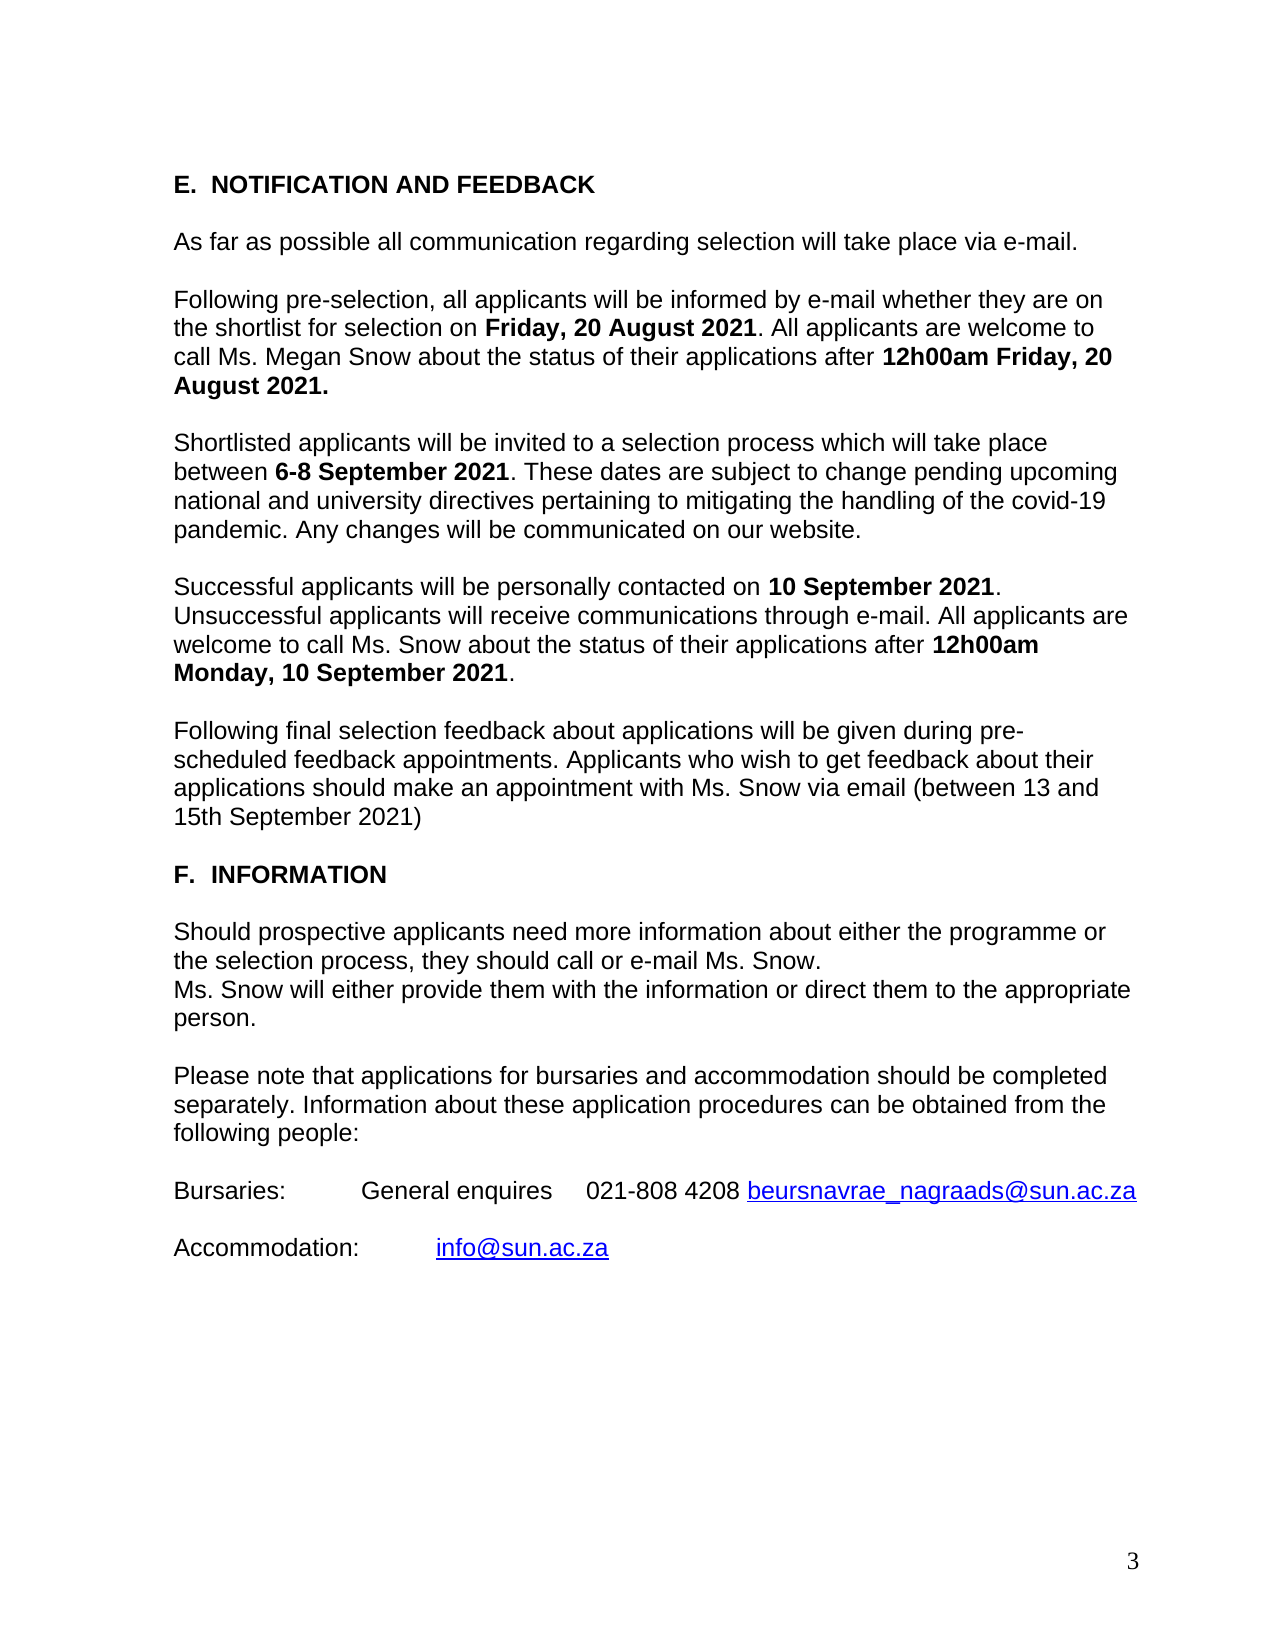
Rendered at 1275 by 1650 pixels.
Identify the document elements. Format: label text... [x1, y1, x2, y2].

text Bursaries: General enquires 021-808 4208 beursnavrae_nagraads@sun.ac.za [173, 1176, 1139, 1205]
text Following pre-selection, all applicants will be informed by e-mail whether they are on the shortlist for selection on Friday, 20 August 2021. All applicants are welcome to call Ms. Megan Snow about the status of their applications after 12h00am Friday, 20 August 2021. [173, 285, 1139, 400]
text Following final selection feedback about applications will be given during pre-scheduled feedback appointments. Applicants who wish to get feedback about their applications should make an appointment with Ms. Snow via email (between 13 and 15th September 2021) [173, 716, 1139, 831]
text Accommodation: info@sun.ac.za [173, 1233, 1139, 1262]
text Successful applicants will be personally contacted on 10 September 2021. Unsuccessful applicants will receive communications through e-mail. All applicants are welcome to call Ms. Snow about the status of their applications after 12h00am Monday, 10 September 2021. [173, 572, 1139, 687]
text Should prospective applicants need more information about either the programme or the selection process, they should call or e-mail Ms. Snow. [173, 917, 1139, 975]
list NOTIFICATION AND FEEDBACK [173, 170, 1139, 198]
text As far as possible all communication regarding selection will take place via e-mail. [173, 227, 1139, 256]
text Shortlisted applicants will be invited to a selection process which will take place between 6-8 September 2021. These dates are subject to change pending upcoming national and university directives pertaining to mitigating the handling of the covid-19 pandemic. Any changes will be communicated on our website. [173, 428, 1139, 543]
text Ms. Snow will either provide them with the information or direct them to the appropriate person. [173, 975, 1139, 1032]
text Please note that applications for bursaries and accommodation should be completed separately. Information about these application procedures can be obtained from the following people: [173, 1061, 1139, 1147]
list INFORMATION [173, 860, 1139, 888]
